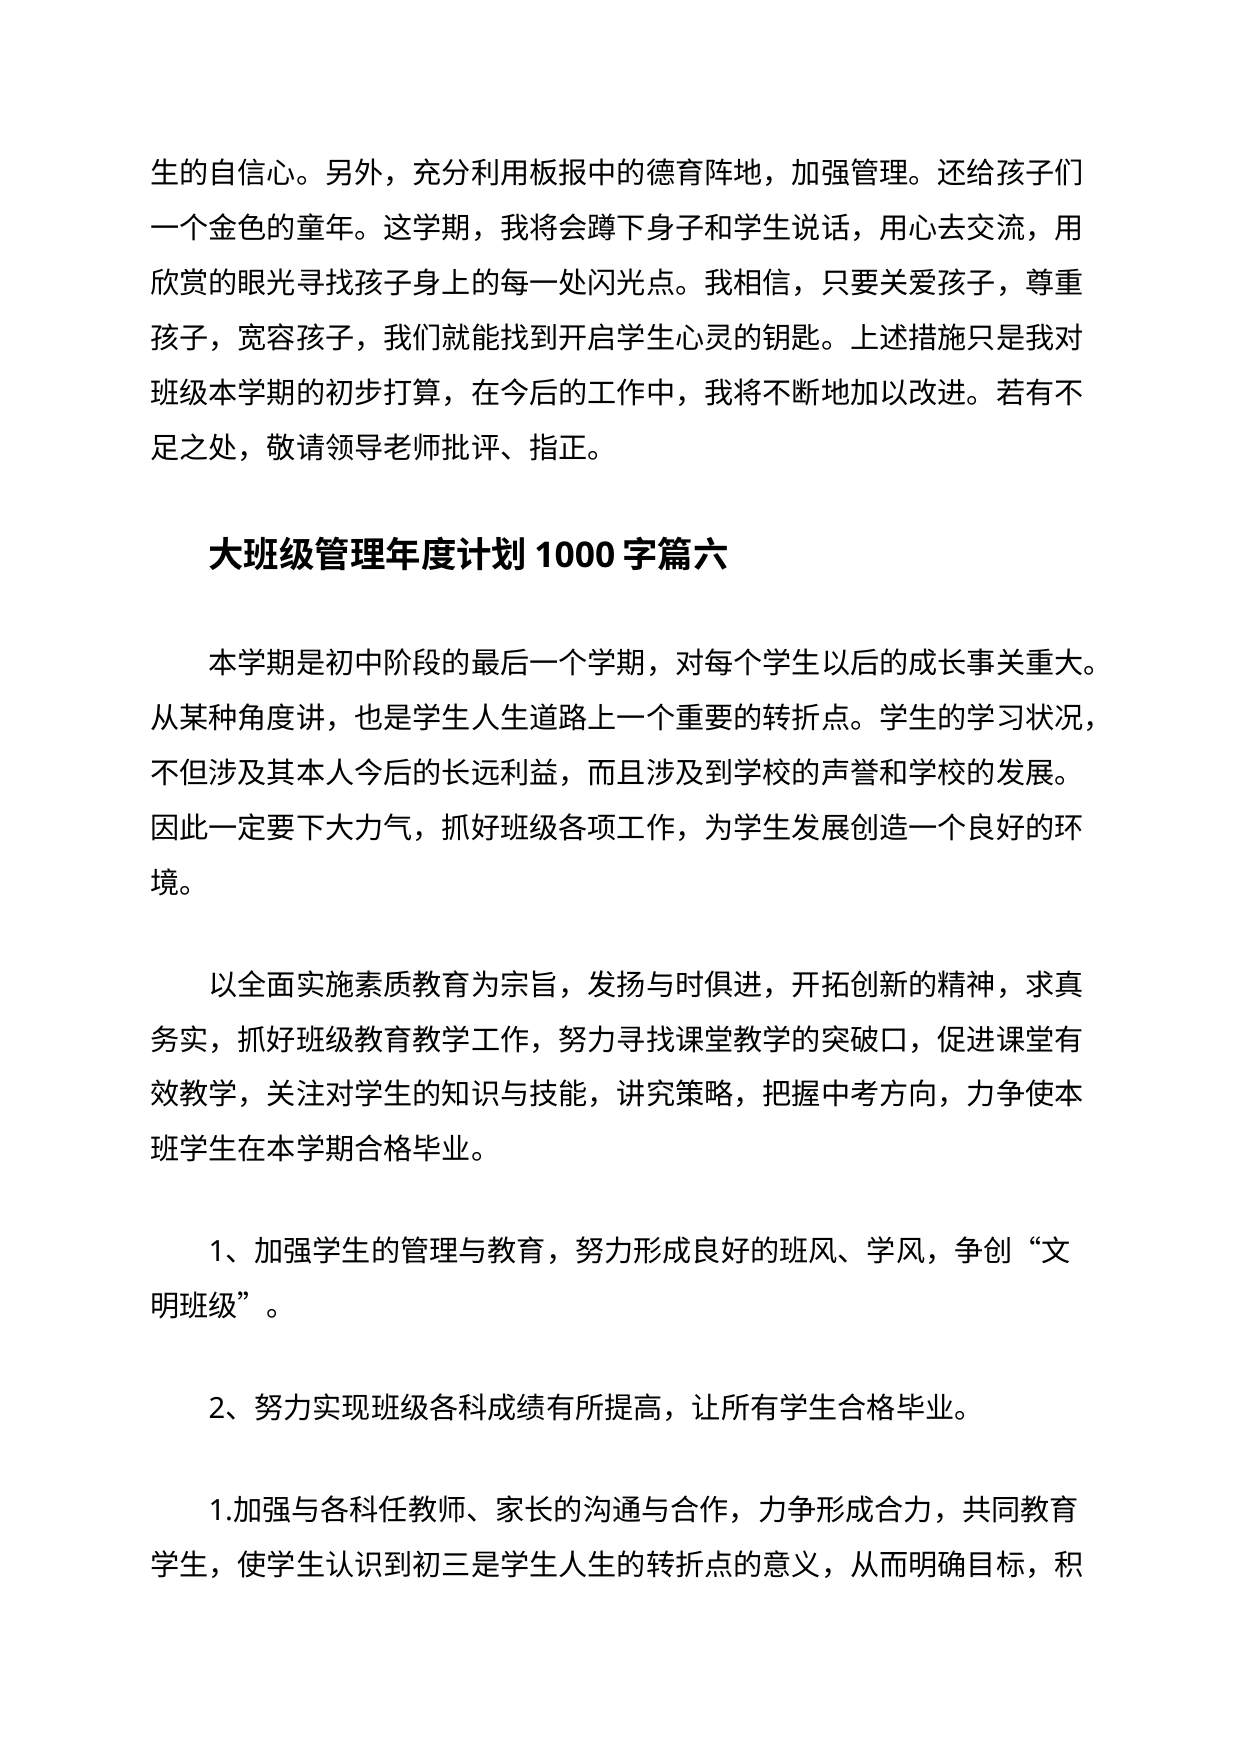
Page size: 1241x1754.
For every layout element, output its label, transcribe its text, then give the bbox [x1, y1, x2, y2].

text 2、努力实现班级各科成绩有所提高，让所有学生合格毕业。 [150, 1384, 1090, 1427]
text 本学期是初中阶段的最后一个学期，对每个学生以后的成长事关重大。从某种角度讲，也是学生人生道路上一个重要的转折点。学生的学习状况，不但涉及其本人今后的长远利益，而且涉及到学校的声誉和学校的发展。因此一定要下大力气，抓好班级各项工作，为学生发展创造一个良好的环境。 [150, 640, 1090, 902]
text 以全面实施素质教育为宗旨，发扬与时俱进，开拓创新的精神，求真务实，抓好班级教育教学工作，努力寻找课堂教学的突破口，促进课堂有效教学，关注对学生的知识与技能，讲究策略，把握中考方向，力争使本班学生在本学期合格毕业。 [150, 961, 1090, 1168]
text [150, 1486, 1090, 1584]
text 1、加强学生的管理与教育，努力形成良好的班风、学风，争创“文明班级”。 [150, 1228, 1090, 1325]
text 大班级管理年度计划1000字篇六 [150, 526, 1090, 578]
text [150, 150, 1090, 467]
